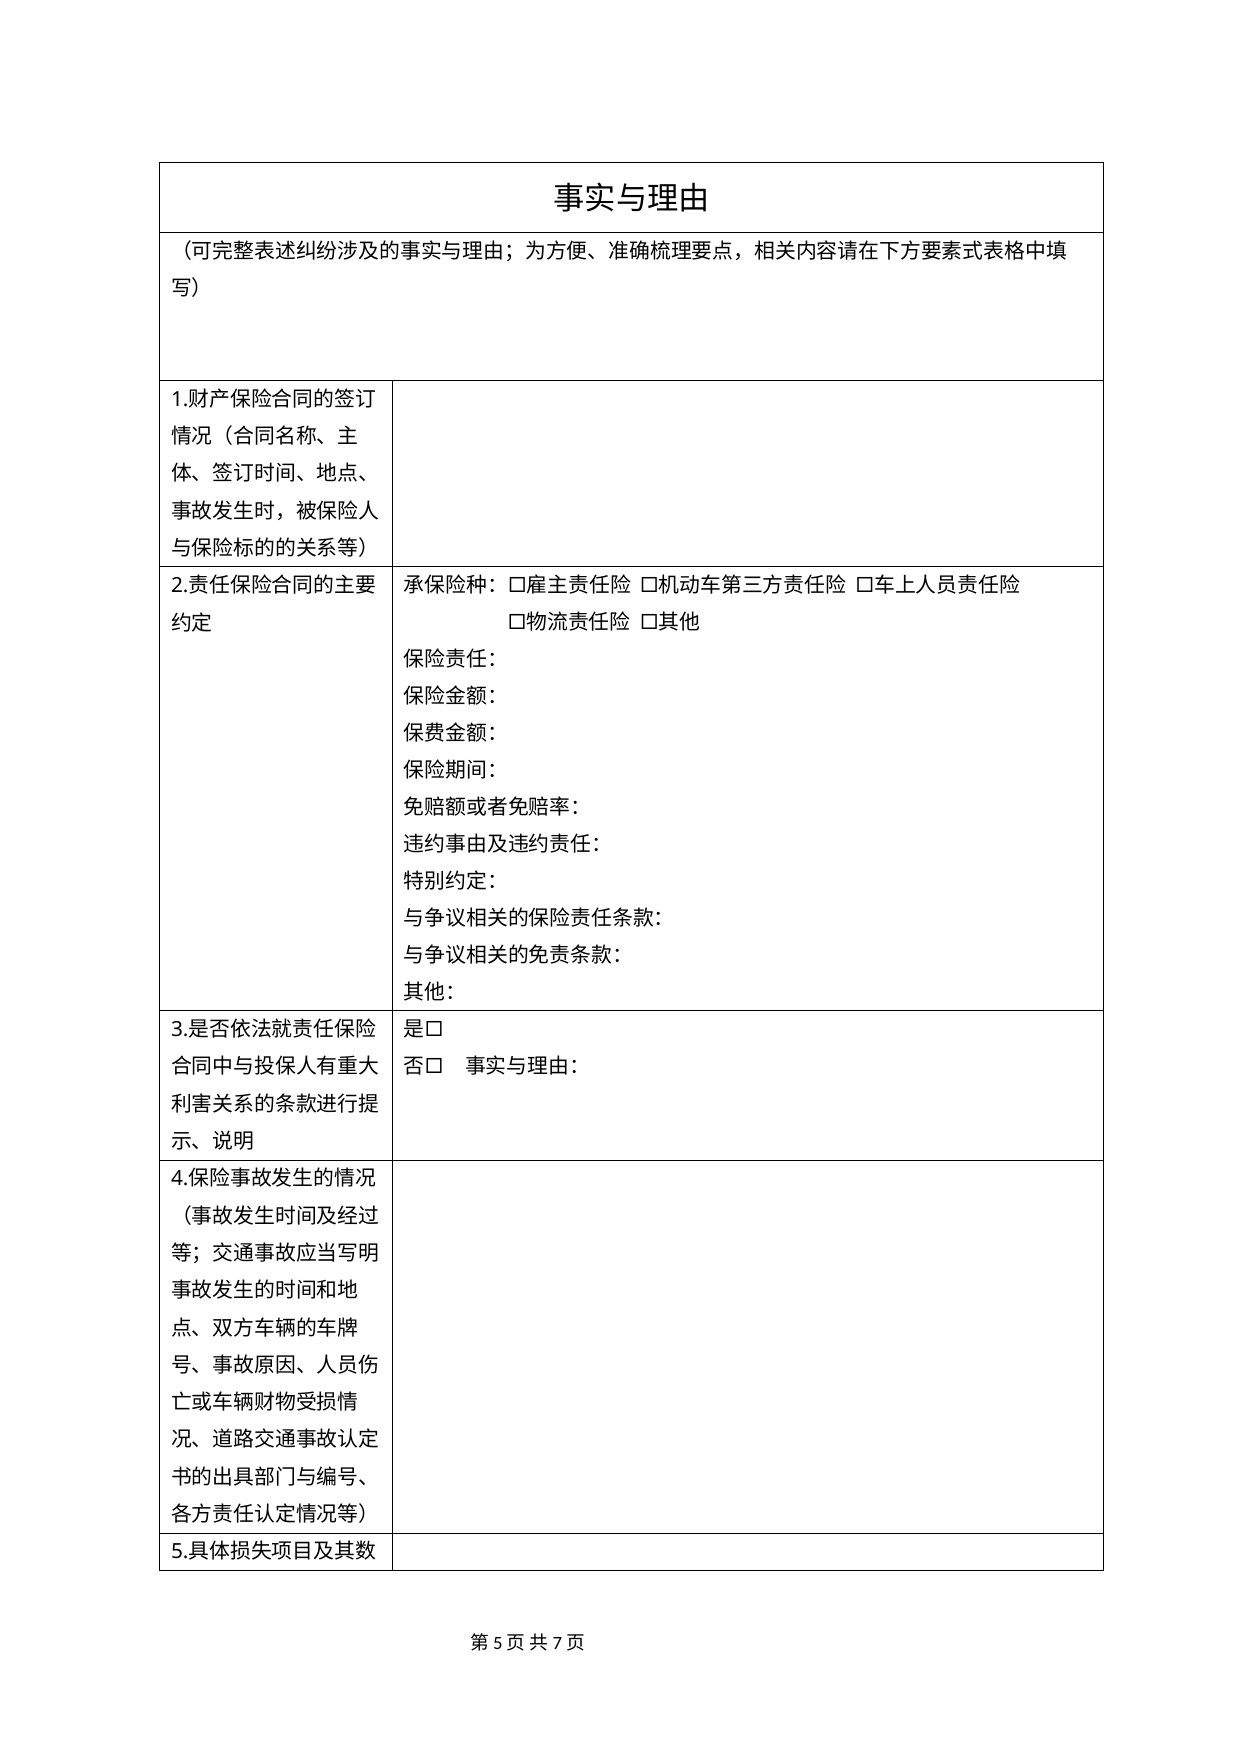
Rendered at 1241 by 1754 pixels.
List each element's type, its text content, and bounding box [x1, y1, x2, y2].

table_cell 是 否 事实与理由： [393, 1011, 1103, 1159]
table_cell 3.是否依法就责任保险合同中与投保人有重大利害关系的条款进行提示、说明 [160, 1011, 392, 1159]
table_cell 2.责任保险合同的主要约定 [160, 567, 392, 1010]
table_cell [160, 1534, 392, 1569]
table_cell （可完整表述纠纷涉及的事实与理由；为方便、准确梳理要点，相关内容请在下方要素式表格中填写） [160, 233, 1103, 380]
table_cell [393, 1534, 1103, 1569]
table_cell 事实与理由 [160, 163, 1103, 232]
table_cell 1.财产保险合同的签订情况（合同名称、主体、签订时间、地点、事故发生时，被保险人与保险标的的关系等） [160, 381, 392, 566]
table_cell [393, 381, 1103, 566]
table_cell 承保险种：雇主责任险 机动车第三方责任险 车上人员责任险 物流责任险 其他 保险责任： 保险金额： 保费金额： 保险期间： 免赔额或者免赔率： 违约事由及违约责任： 特别约定： 与争议相关的保险责任条款： 与争议相关的免责条款： 其他： [393, 567, 1103, 1010]
table_cell [393, 1161, 1103, 1532]
table_cell 4.保险事故发生的情况（事故发生时间及经过等；交通事故应当写明事故发生的时间和地点、双方车辆的车牌号、事故原因、人员伤亡或车辆财物受损情况、道路交通事故认定书的出具部门与编号、各方责任认定情况等） [160, 1161, 392, 1532]
